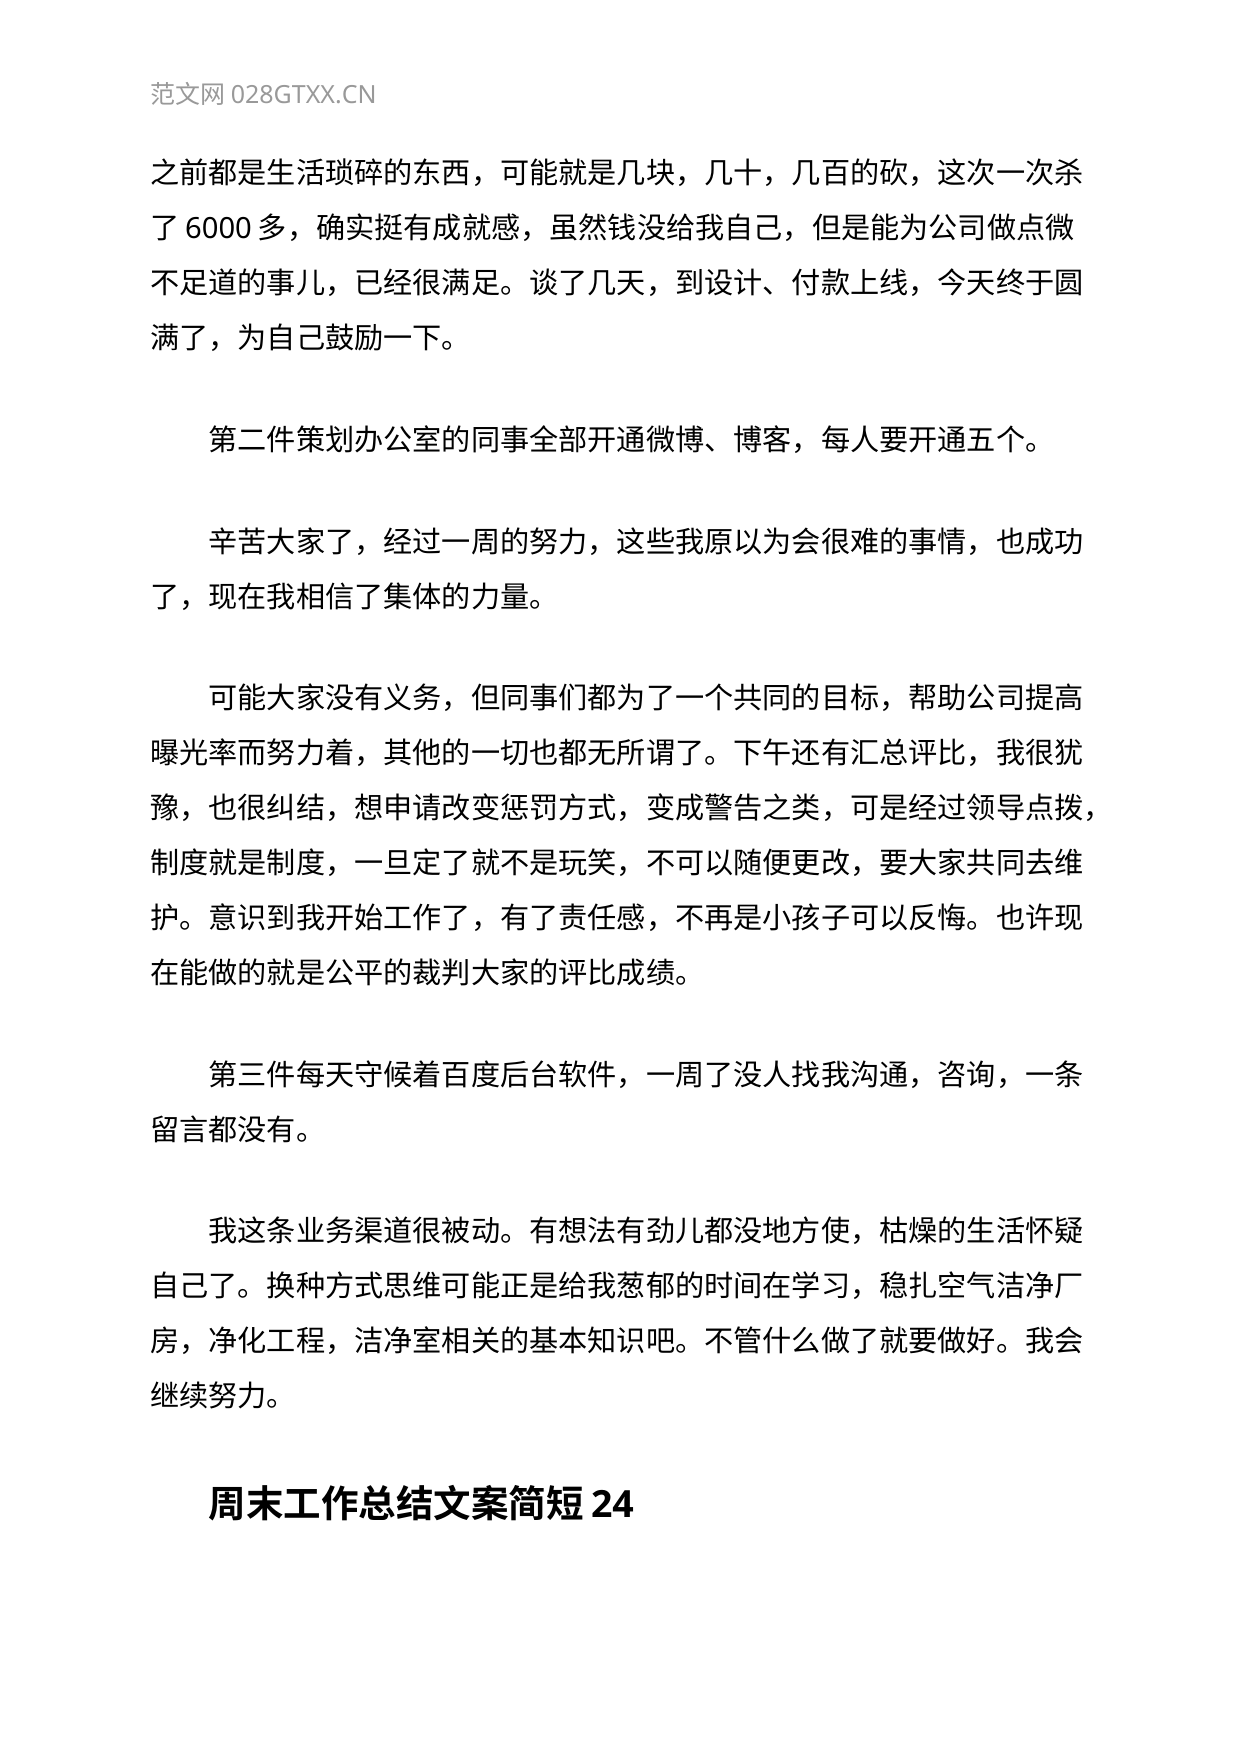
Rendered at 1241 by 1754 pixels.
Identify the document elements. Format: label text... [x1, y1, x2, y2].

text 第三件每天守候着百度后台软件，一周了没人找我沟通，咨询，一条留言都没有。 [150, 1051, 1090, 1148]
text 辛苦大家了，经过一周的努力，这些我原以为会很难的事情，也成功了，现在我相信了集体的力量。 [150, 518, 1090, 616]
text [150, 150, 1090, 357]
text 可能大家没有义务，但同事们都为了一个共同的目标，帮助公司提高曝光率而努力着，其他的一切也都无所谓了。下午还有汇总评比，我很犹豫，也很纠结，想申请改变惩罚方式，变成警告之类，可是经过领导点拨，制度就是制度，一旦定了就不是玩笑，不可以随便更改，要大家共同去维护。意识到我开始工作了，有了责任感，不再是小孩子可以反悔。也许现在能做的就是公平的裁判大家的评比成绩。 [150, 675, 1090, 992]
text 第二件策划办公室的同事全部开通微博、博客，每人要开通五个。 [150, 417, 1090, 459]
text 我这条业务渠道很被动。有想法有劲儿都没地方使，枯燥的生活怀疑自己了。换种方式思维可能正是给我葱郁的时间在学习，稳扎空气洁净厂房，净化工程，洁净室相关的基本知识吧。不管什么做了就要做好。我会继续努力。 [150, 1208, 1090, 1415]
text 周末工作总结文案简短24 [150, 1474, 1090, 1529]
